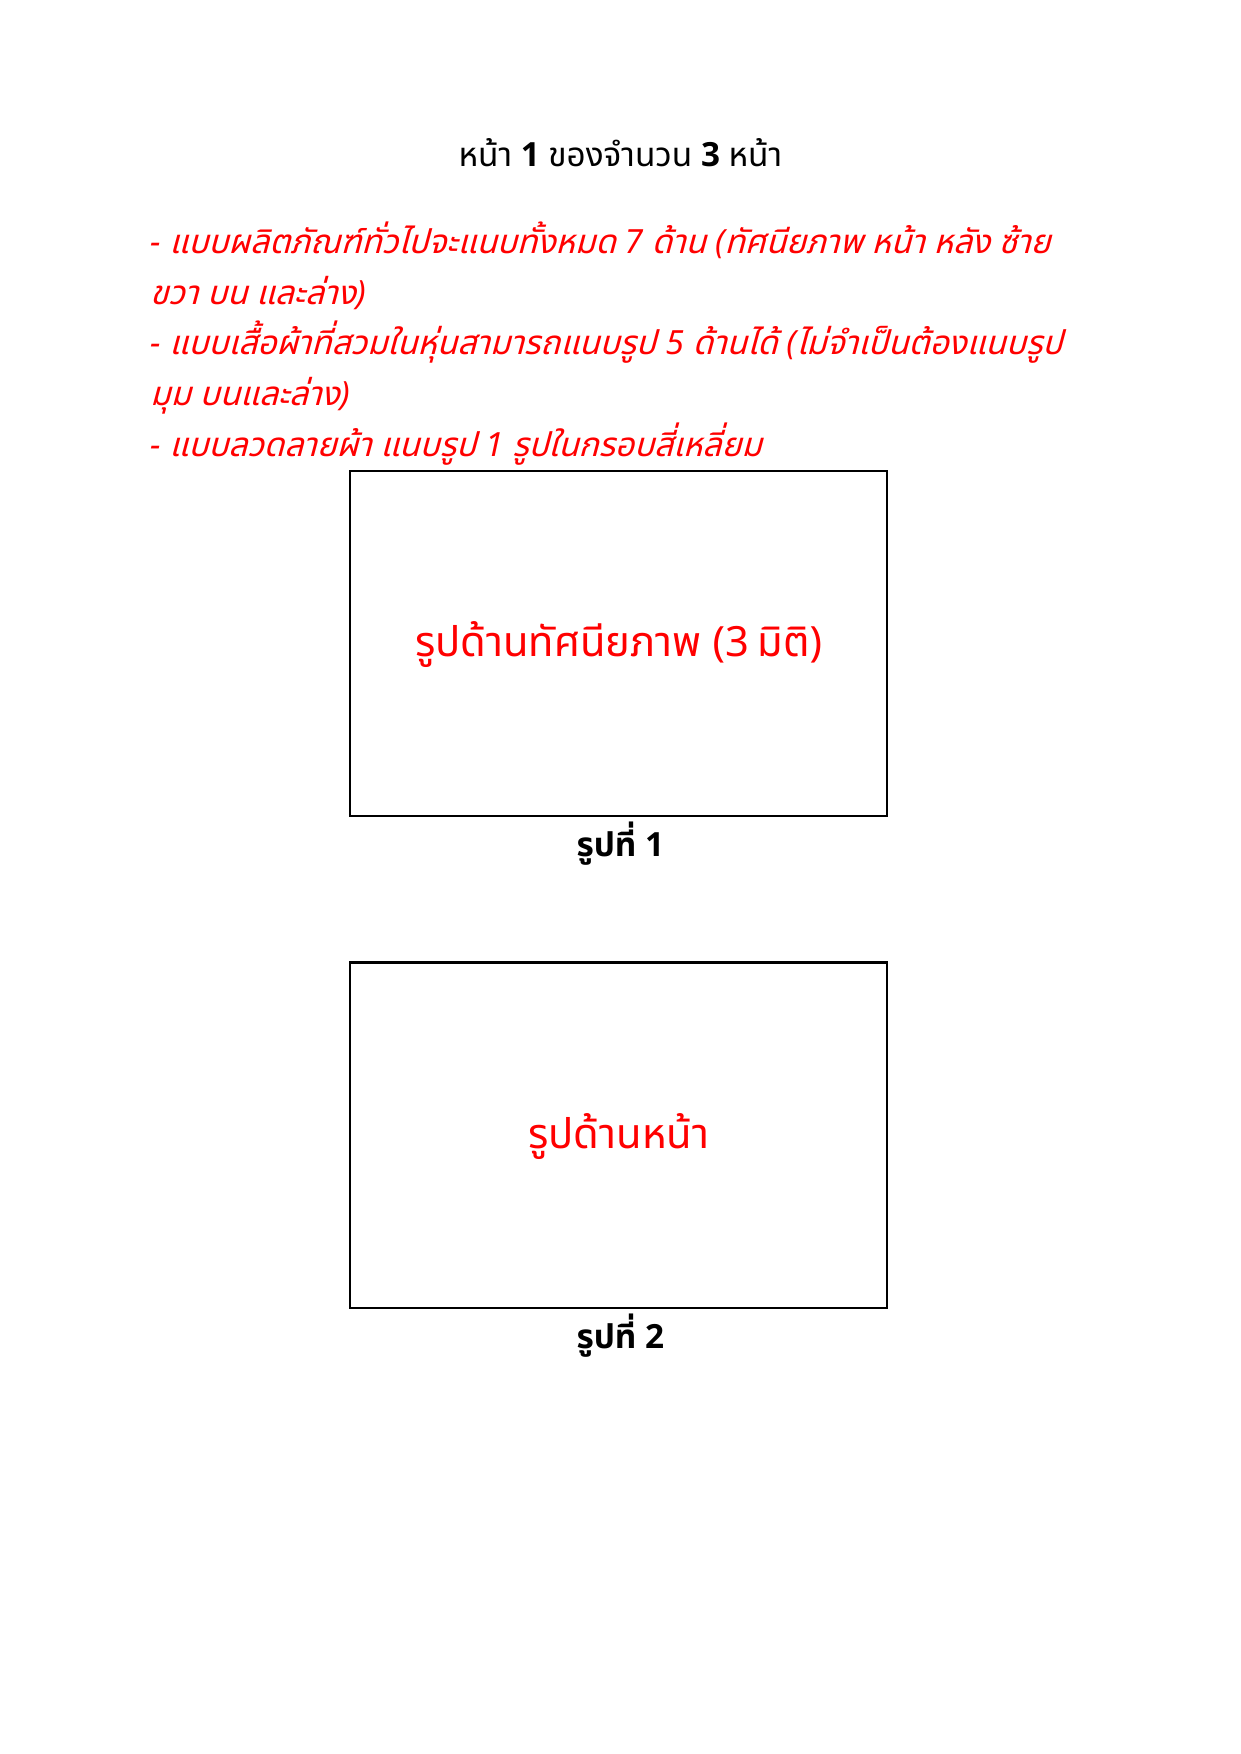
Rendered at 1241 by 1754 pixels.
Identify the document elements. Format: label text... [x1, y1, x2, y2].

text - แบบลวดลายผ้า แนบรูป 1 รูปในกรอบสี่เหลี่ยม [150, 420, 1090, 471]
text รูปที่ 1 [150, 821, 1090, 872]
text - แบบผลิตภัณฑ์ทั่วไปจะแนบทั้งหมด 7 ด้าน (ทัศนียภาพ หน้า หลัง ซ้าย ขวา บน และล่าง) [150, 218, 1090, 319]
text - แบบเสื้อผ้าที่สวมในหุ่นสามารถแนบรูป 5 ด้านได้ (ไม่จำเป็นต้องแนบรูปมุม บนและล่าง) [150, 319, 1090, 420]
text รูปที่ 2 [150, 1313, 1090, 1363]
